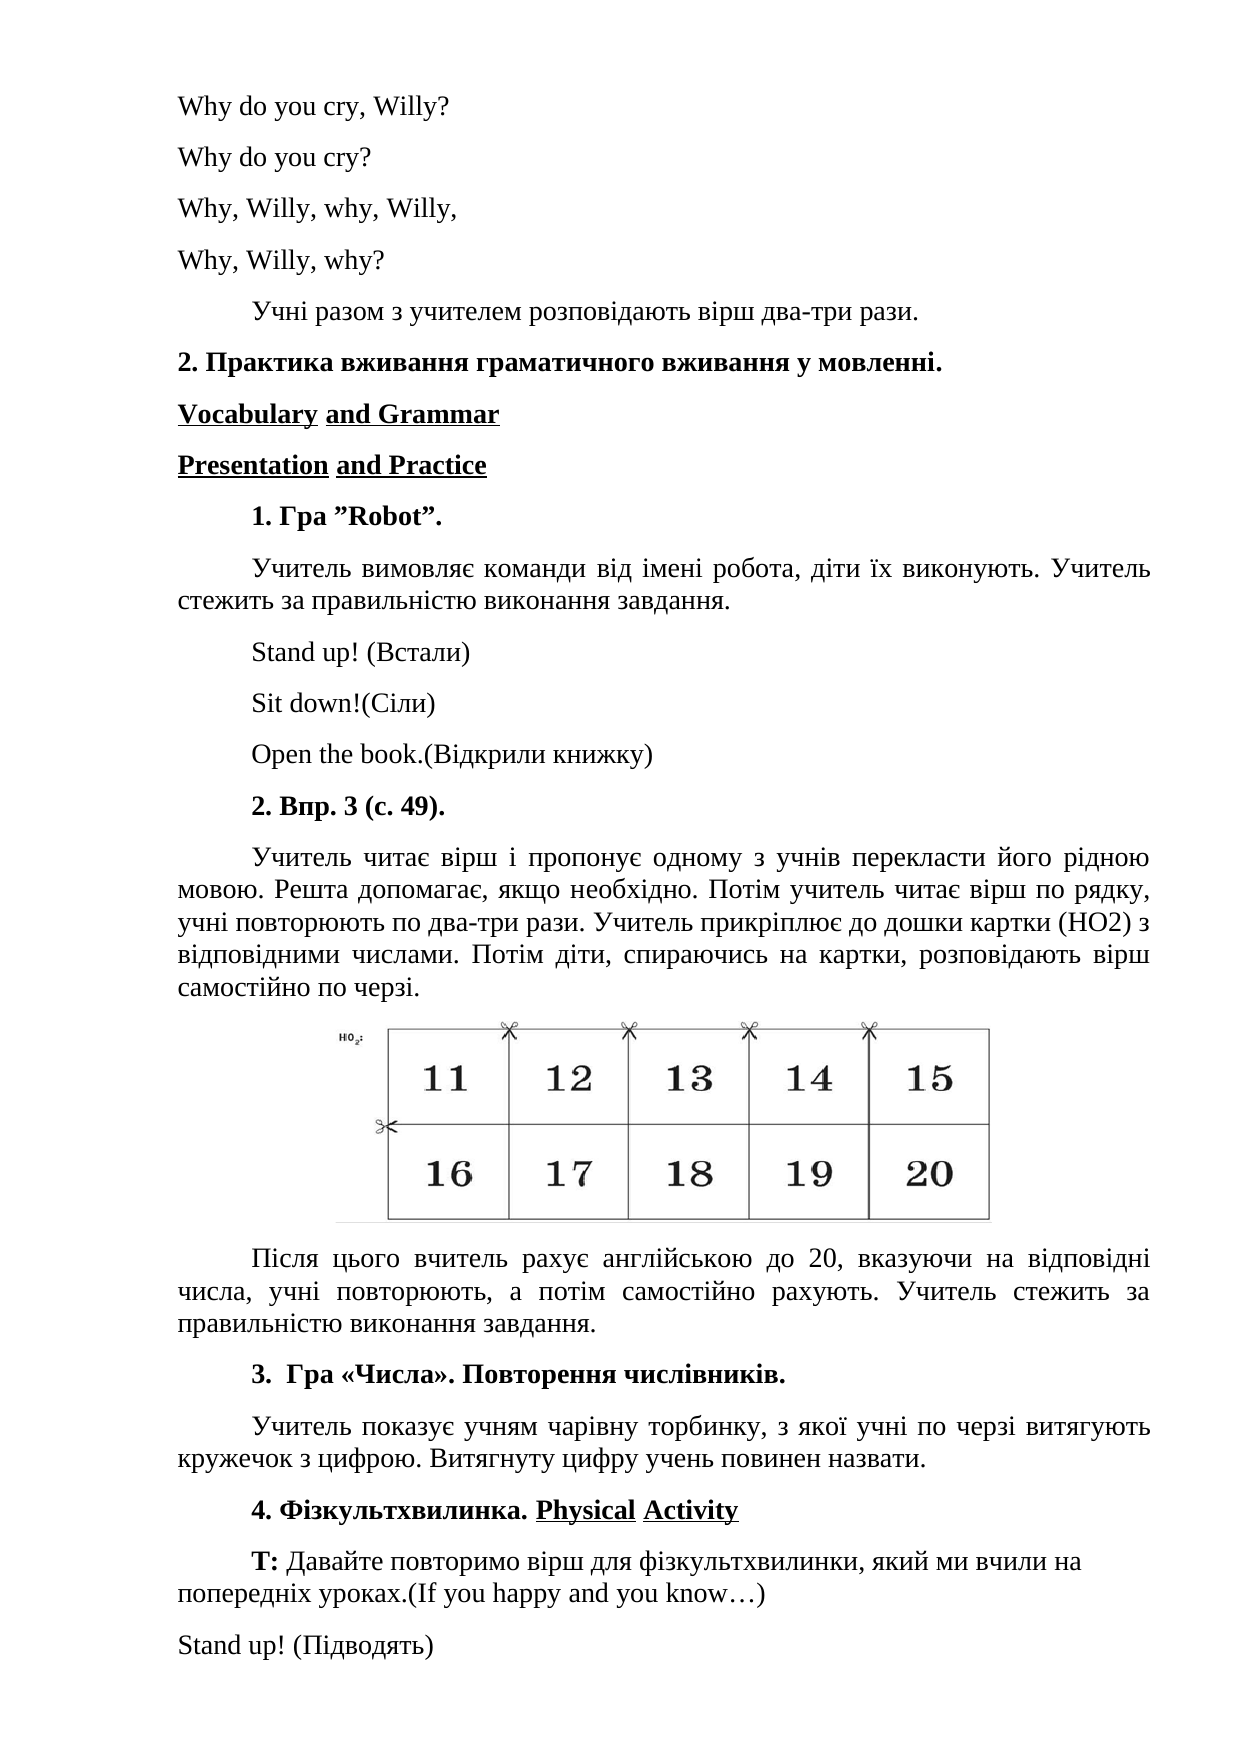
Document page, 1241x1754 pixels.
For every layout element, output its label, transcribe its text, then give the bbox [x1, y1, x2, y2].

text 3. Гра «Числа». Повторення числівників. [177, 1358, 1152, 1390]
text Учні разом з учителем розповідають вірш два-три рази. [177, 294, 1152, 326]
text Why do you cry? [177, 140, 1152, 172]
text Open the book.(Відкрили книжку) [177, 737, 1152, 770]
text Учитель читає вірш і пропонує одному з учнів перекласти його рідною мовою. Решта допомагає, якщо необхідно. Потім учитель читає вірш по рядку, учні повторюють по два-три рази. Учитель прикріплює до дошки картки (НО2) з відповідними числами. Потім діти, спираючись на картки, розповідають вірш самостійно по черзі. [177, 840, 1152, 1002]
text 2. Впр. 3 (с. 49). [177, 789, 1152, 821]
text 2. Практика вживання граматичного вживання у мовленні. [177, 345, 1152, 378]
text Why do you cry, Willy? [177, 89, 1152, 121]
text Т: Давайте повторимо вірш для фізкультхвилинки, який ми вчили на попередніх уроках.(If you happy and you know…) [177, 1544, 1152, 1609]
text Sit down!(Сіли) [177, 686, 1152, 718]
text Presentation and Practice [177, 448, 1152, 481]
text Vocabulary and Grammar [177, 397, 1152, 429]
text Учитель вимовляє команди від імені робота, діти їх виконують. Учитель стежить за правильністю виконання завдання. [177, 551, 1152, 616]
text Stand up! (Підводять) [177, 1628, 1152, 1660]
text 4. Фізкультхвилинка. Physical Activity [177, 1493, 1152, 1525]
text 1. Гра ”Robot”. [177, 499, 1152, 532]
text Stand up! (Встали) [177, 634, 1152, 667]
text Після цього вчитель рахує англійською до 20, вказуючи на відповідні числа, учні повторюють, а потім самостійно рахують. Учитель стежить за правильністю виконання завдання. [177, 1241, 1152, 1339]
text Why, Willy, why, Willy, [177, 191, 1152, 224]
text Учитель показує учням чарівну торбинку, з якої учні по черзі витягують кружечок з цифрою. Витягнуту цифру учень повинен назвати. [177, 1409, 1152, 1474]
text Why, Willy, why? [177, 243, 1152, 275]
picture [335, 1021, 994, 1223]
